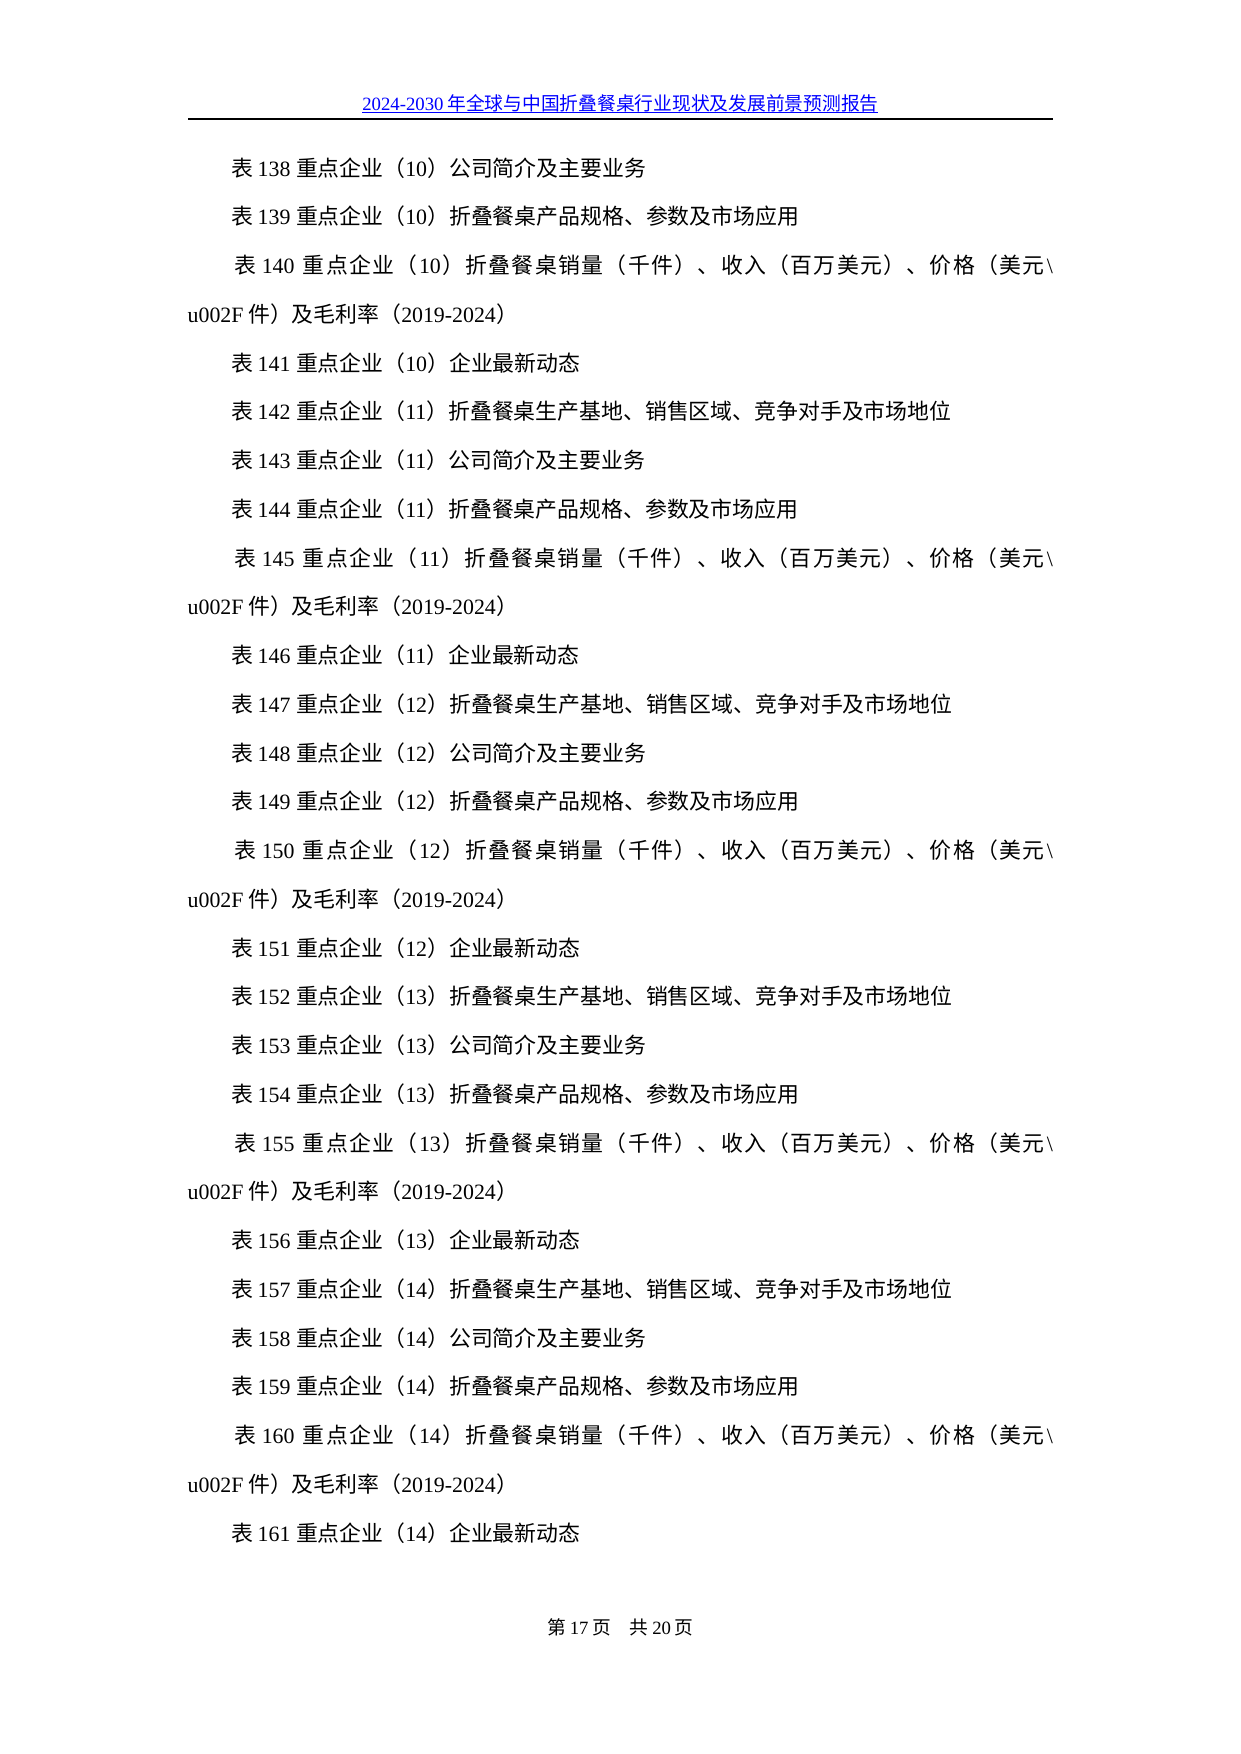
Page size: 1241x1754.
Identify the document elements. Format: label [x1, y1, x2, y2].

text [187, 150, 1053, 1548]
